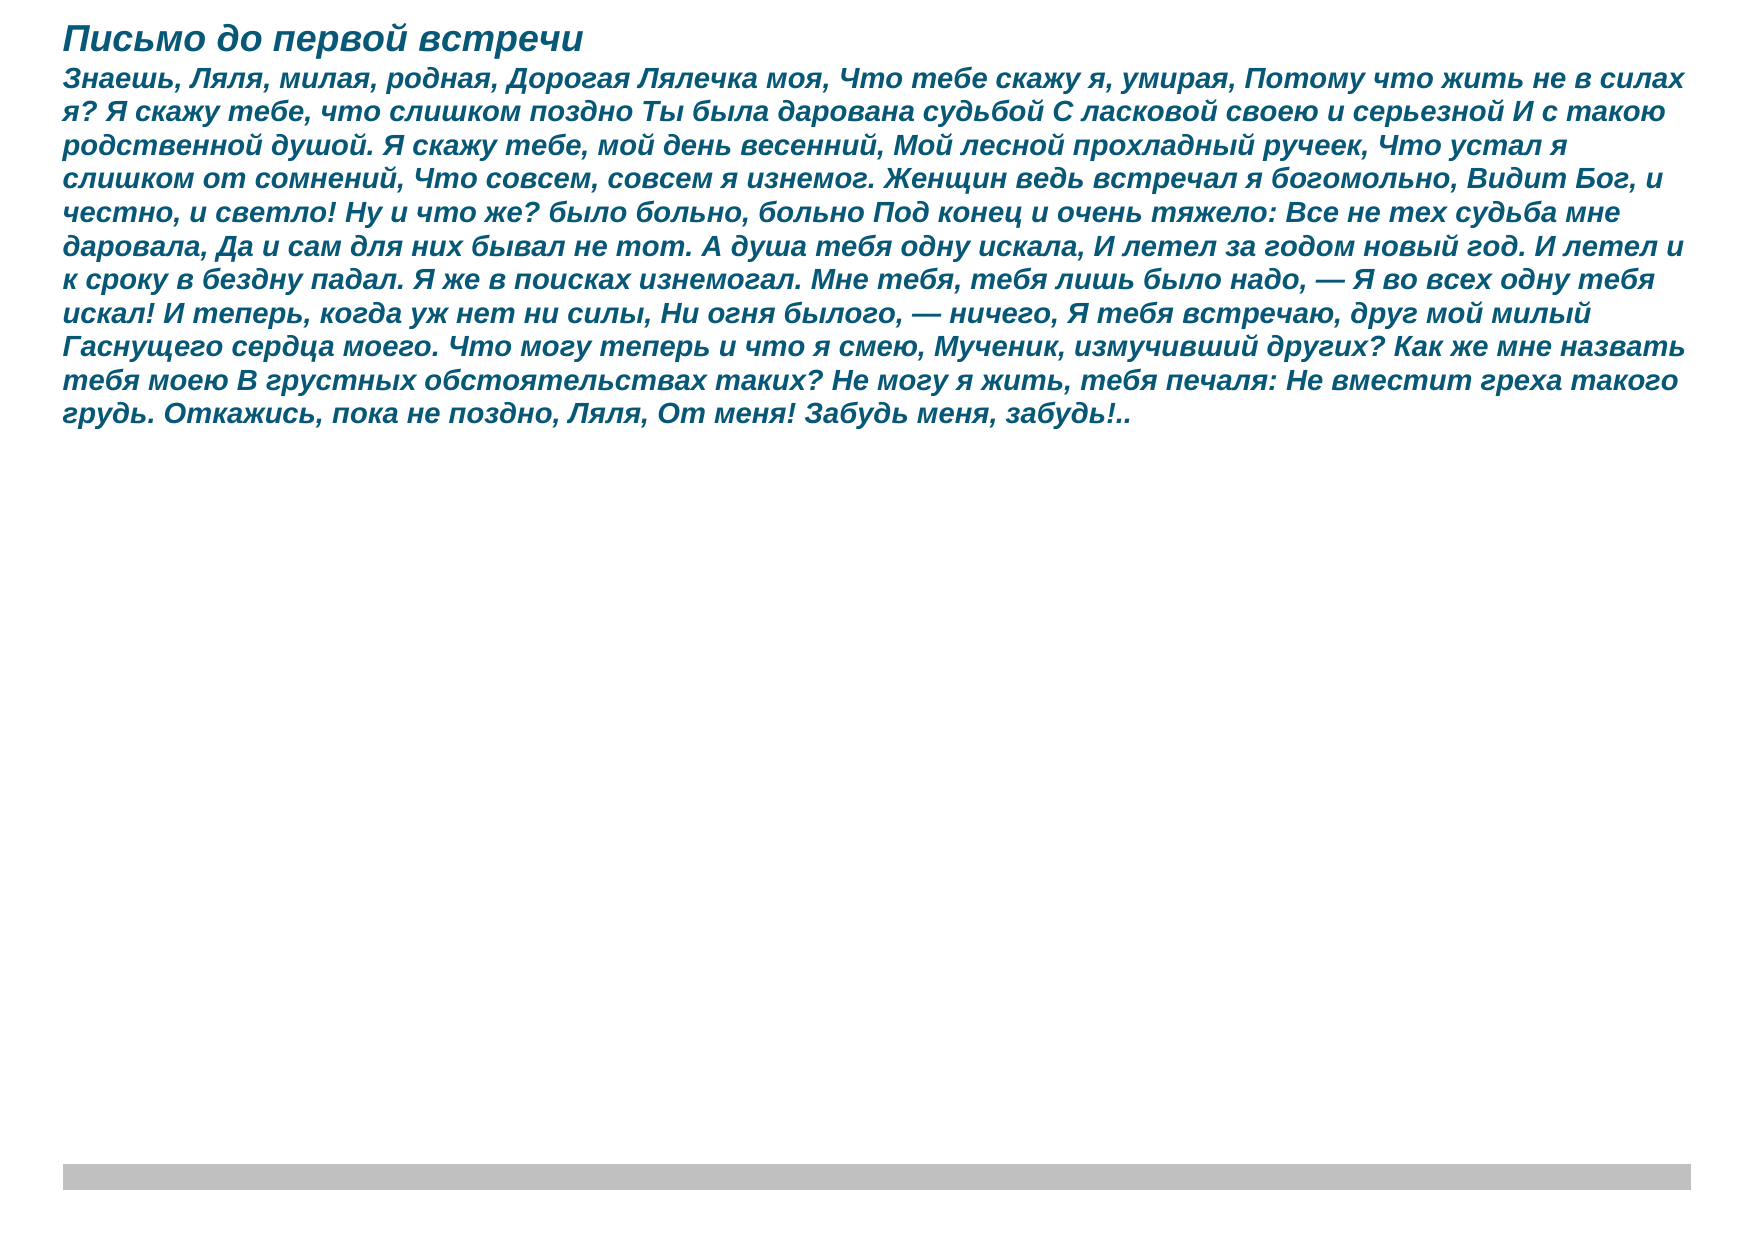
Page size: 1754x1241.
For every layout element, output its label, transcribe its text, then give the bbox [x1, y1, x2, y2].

text Знаешь, Ляля, милая, родная, [62, 61, 1691, 430]
subtitle Письмо до первой встречи [62, 17, 1691, 60]
